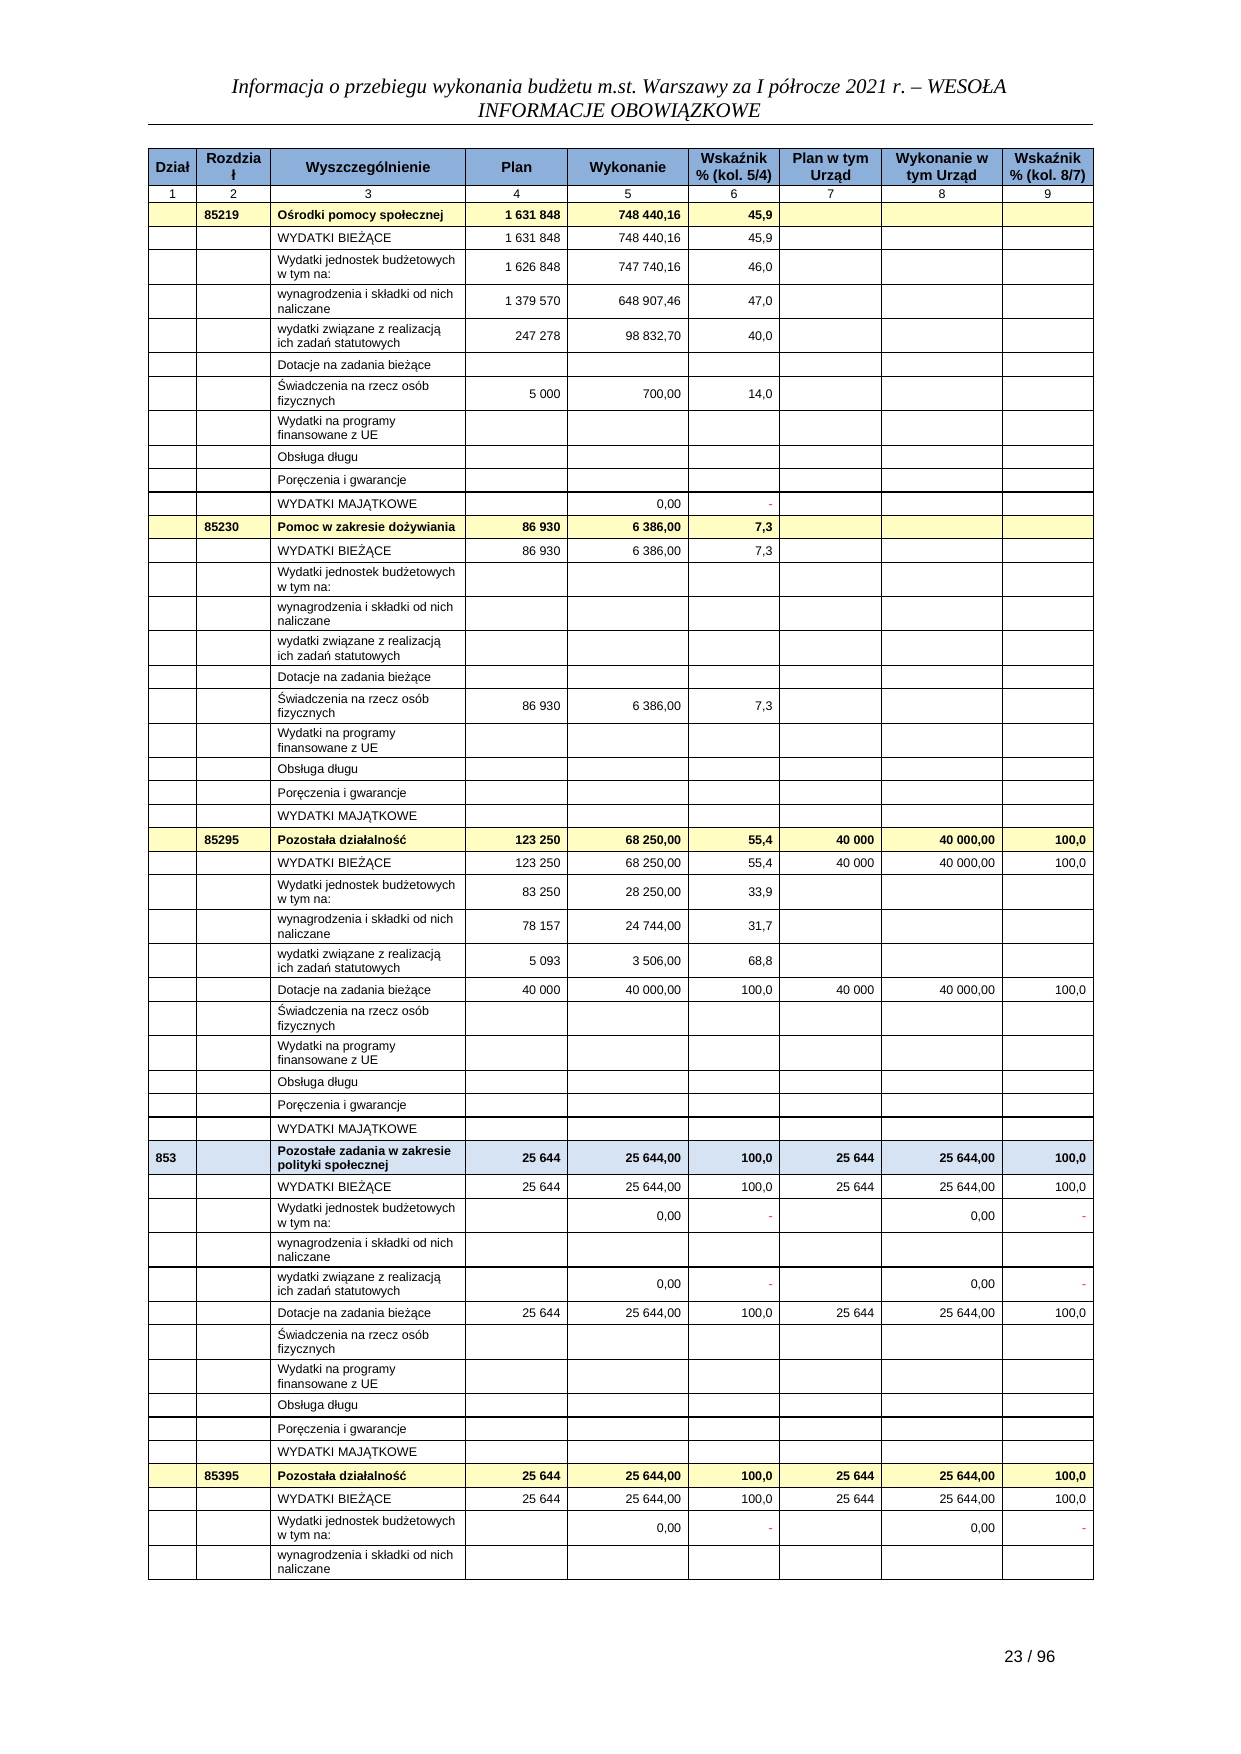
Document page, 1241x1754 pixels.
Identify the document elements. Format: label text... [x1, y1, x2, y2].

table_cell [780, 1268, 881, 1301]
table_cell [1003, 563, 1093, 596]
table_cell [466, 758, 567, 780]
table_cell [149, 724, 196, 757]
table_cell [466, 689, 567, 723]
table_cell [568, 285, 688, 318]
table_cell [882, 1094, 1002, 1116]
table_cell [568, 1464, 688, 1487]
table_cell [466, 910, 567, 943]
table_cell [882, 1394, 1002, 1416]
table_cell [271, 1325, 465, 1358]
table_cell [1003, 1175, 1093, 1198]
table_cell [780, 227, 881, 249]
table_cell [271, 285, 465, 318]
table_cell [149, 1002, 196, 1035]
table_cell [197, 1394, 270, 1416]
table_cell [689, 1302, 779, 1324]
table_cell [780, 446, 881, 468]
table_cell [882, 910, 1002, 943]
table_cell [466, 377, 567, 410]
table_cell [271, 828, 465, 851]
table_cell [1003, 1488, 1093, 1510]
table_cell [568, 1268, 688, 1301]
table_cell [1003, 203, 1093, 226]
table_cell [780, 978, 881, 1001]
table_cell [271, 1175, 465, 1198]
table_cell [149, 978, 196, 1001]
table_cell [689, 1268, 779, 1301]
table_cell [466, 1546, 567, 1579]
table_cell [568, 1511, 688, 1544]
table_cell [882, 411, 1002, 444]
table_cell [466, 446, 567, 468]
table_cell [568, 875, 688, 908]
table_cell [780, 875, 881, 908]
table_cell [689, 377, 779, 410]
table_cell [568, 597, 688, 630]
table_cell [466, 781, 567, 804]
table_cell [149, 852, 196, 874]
table_cell 7 [780, 186, 881, 202]
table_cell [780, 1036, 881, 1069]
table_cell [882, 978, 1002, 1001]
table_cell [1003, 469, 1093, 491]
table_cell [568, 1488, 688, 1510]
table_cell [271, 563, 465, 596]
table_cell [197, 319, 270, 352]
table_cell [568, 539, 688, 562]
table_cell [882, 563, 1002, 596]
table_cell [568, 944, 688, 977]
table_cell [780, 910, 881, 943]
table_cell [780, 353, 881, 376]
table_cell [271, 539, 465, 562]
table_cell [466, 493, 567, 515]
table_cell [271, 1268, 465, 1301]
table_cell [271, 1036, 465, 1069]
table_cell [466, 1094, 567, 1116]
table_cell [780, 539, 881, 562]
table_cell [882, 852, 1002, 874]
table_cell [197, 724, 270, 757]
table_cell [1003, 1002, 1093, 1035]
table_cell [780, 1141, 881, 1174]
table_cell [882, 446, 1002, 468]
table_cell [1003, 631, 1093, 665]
table_header Plan w tym Urząd [780, 149, 881, 185]
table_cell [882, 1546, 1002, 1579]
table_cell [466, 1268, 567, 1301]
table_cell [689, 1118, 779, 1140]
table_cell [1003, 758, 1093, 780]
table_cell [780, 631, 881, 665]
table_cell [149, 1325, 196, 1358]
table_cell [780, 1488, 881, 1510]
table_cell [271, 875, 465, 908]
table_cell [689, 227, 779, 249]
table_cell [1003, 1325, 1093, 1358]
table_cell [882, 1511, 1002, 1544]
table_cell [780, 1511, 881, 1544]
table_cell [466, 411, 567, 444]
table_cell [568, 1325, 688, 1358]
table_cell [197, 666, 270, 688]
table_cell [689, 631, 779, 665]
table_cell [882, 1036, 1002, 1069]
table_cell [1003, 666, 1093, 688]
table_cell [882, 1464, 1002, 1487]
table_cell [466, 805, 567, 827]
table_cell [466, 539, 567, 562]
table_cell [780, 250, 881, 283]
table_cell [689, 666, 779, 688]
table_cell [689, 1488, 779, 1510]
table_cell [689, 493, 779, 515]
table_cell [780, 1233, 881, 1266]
table_header Wykonanie [568, 149, 688, 185]
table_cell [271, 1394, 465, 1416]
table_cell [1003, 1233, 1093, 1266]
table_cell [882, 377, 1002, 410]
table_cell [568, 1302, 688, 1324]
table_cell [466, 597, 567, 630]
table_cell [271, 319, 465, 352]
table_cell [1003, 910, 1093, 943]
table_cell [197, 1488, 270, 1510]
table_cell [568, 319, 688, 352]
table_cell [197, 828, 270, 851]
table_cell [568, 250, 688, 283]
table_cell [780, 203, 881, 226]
table_cell 6 [689, 186, 779, 202]
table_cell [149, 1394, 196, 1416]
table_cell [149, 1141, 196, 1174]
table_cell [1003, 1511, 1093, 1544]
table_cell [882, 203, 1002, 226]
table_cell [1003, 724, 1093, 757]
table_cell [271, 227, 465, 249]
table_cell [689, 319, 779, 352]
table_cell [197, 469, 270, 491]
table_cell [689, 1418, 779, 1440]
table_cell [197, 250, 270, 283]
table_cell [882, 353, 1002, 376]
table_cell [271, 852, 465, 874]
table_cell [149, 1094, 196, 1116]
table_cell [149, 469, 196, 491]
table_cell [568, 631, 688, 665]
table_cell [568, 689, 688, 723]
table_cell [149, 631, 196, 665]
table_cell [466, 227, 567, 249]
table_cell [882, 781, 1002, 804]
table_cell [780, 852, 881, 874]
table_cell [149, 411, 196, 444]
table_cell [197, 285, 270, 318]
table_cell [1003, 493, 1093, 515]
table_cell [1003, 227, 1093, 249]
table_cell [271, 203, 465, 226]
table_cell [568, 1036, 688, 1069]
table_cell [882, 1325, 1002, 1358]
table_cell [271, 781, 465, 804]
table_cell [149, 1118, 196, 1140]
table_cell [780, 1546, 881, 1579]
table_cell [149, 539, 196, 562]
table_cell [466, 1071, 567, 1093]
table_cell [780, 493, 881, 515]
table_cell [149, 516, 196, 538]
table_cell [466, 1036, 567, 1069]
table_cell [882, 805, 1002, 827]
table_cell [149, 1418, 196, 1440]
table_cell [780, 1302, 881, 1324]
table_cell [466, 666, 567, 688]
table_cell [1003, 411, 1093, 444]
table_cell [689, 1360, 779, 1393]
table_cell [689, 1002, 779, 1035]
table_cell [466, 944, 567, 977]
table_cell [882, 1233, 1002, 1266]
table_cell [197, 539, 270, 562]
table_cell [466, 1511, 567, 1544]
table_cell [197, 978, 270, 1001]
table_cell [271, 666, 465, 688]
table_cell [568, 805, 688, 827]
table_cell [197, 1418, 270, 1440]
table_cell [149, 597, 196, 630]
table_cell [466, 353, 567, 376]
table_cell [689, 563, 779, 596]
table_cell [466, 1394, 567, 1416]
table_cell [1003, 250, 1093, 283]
table_cell 5 [568, 186, 688, 202]
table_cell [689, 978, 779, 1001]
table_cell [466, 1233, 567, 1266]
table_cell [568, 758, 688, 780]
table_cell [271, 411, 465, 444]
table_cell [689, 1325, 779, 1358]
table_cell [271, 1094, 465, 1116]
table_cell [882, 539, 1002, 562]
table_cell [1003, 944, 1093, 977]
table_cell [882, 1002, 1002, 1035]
table_cell 2 [197, 186, 270, 202]
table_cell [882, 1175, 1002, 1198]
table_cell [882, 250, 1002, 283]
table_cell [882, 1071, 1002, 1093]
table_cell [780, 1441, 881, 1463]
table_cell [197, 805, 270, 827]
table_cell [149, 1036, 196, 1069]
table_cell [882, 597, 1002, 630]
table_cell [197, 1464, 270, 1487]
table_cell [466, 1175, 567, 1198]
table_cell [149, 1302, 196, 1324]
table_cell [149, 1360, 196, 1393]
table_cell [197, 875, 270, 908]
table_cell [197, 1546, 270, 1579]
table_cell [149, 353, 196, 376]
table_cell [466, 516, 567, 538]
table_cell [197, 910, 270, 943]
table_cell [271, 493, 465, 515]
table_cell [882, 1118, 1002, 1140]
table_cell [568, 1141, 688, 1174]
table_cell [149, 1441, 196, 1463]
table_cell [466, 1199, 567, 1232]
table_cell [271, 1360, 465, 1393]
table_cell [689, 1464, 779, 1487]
table_cell 3 [271, 186, 465, 202]
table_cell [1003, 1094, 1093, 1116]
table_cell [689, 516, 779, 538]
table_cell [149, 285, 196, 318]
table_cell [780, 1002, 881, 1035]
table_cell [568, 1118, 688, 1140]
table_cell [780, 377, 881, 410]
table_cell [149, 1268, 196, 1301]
table_header Wyszczególnienie [271, 149, 465, 185]
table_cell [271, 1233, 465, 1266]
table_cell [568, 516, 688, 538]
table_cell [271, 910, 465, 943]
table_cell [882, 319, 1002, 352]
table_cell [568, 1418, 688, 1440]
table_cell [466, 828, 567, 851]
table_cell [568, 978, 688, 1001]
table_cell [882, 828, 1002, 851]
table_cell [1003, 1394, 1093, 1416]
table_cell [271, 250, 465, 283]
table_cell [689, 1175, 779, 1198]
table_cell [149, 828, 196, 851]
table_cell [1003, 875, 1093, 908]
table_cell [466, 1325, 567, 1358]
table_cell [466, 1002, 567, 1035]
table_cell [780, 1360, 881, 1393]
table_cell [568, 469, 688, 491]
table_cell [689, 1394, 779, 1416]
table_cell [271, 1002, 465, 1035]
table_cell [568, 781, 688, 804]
table_header Wskaźnik % (kol. 8/7) [1003, 149, 1093, 185]
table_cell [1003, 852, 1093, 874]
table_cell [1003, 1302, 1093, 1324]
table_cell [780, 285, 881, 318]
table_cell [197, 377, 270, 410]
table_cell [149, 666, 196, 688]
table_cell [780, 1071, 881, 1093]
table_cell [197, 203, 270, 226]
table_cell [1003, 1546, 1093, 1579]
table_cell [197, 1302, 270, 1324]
table_cell 9 [1003, 186, 1093, 202]
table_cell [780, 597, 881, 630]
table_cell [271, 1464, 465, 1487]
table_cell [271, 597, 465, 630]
table_header Wykonanie w tym Urząd [882, 149, 1002, 185]
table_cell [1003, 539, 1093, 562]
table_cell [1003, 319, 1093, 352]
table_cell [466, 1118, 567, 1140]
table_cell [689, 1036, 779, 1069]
table_header Plan [466, 149, 567, 185]
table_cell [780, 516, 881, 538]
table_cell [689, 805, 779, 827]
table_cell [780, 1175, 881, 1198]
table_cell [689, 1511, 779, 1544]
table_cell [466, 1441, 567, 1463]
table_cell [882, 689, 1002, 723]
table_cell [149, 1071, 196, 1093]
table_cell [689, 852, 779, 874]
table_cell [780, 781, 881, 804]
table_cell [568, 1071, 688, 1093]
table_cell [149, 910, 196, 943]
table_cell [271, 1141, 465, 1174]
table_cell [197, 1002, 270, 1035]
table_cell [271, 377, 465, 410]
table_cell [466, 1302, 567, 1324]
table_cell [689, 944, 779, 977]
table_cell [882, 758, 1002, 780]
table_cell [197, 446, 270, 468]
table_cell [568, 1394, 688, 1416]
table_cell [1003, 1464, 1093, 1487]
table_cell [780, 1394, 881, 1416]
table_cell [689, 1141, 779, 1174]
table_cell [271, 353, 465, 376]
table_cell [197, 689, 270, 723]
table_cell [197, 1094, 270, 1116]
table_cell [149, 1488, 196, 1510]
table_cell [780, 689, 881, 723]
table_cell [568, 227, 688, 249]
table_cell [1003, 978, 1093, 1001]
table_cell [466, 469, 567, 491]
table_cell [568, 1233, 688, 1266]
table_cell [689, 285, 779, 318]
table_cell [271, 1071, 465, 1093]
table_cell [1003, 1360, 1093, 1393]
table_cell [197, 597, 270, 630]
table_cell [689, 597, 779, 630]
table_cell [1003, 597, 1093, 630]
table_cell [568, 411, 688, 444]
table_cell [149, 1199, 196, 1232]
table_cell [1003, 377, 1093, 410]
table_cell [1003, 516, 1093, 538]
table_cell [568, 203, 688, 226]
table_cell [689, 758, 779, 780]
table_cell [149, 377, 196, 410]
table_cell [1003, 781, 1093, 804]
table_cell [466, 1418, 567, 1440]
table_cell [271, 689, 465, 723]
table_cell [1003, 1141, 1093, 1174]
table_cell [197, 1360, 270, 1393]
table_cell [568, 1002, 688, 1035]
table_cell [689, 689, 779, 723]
table_header Wskaźnik % (kol. 5/4) [689, 149, 779, 185]
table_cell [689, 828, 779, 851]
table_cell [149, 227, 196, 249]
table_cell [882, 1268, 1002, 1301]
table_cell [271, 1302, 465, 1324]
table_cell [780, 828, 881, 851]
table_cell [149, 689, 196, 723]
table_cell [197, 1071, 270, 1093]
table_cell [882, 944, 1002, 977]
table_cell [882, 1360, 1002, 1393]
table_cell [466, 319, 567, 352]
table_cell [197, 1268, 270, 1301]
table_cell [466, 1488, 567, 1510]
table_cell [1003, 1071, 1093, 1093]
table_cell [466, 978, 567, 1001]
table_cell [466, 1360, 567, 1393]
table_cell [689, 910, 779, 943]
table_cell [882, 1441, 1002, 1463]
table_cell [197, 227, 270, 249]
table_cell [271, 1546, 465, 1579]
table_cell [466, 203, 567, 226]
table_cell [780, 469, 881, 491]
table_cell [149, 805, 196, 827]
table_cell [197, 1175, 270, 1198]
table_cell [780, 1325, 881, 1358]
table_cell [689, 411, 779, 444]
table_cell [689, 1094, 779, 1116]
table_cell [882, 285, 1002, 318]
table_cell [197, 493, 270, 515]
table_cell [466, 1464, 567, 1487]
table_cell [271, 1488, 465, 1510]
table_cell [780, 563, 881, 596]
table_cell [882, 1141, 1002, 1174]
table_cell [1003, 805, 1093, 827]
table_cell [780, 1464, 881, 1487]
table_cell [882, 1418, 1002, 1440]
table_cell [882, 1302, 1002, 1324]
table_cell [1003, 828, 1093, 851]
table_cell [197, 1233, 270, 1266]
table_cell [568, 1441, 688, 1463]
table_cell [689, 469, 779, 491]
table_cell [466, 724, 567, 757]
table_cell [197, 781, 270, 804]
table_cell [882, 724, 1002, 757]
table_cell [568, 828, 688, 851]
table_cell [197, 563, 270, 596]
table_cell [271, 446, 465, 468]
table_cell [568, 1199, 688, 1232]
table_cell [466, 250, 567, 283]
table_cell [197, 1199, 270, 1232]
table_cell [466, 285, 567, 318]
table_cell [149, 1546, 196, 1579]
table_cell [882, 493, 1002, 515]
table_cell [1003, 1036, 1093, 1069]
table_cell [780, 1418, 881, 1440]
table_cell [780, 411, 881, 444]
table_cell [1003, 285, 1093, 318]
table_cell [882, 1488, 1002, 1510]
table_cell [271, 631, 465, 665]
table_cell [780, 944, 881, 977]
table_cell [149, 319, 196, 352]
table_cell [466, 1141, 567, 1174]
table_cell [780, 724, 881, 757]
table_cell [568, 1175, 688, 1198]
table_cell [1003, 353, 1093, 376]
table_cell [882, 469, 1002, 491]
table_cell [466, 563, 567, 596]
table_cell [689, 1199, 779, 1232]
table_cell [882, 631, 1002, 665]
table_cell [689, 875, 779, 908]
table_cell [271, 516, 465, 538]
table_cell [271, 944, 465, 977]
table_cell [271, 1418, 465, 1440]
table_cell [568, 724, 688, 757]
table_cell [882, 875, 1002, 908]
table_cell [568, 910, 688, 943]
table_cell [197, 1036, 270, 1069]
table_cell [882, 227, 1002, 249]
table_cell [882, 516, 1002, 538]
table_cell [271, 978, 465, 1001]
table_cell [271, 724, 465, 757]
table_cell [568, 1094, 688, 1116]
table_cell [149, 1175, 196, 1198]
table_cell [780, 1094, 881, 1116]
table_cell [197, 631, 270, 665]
table_header Rozdział [197, 149, 270, 185]
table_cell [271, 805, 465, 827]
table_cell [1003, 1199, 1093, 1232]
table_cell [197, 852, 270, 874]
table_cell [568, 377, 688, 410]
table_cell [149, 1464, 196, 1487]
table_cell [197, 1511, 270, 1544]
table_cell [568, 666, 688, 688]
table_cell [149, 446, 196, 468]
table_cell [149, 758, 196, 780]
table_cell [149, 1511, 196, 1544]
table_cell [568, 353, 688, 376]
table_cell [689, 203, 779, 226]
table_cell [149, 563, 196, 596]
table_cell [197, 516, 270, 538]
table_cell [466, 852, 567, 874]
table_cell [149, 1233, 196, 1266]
table_cell 8 [882, 186, 1002, 202]
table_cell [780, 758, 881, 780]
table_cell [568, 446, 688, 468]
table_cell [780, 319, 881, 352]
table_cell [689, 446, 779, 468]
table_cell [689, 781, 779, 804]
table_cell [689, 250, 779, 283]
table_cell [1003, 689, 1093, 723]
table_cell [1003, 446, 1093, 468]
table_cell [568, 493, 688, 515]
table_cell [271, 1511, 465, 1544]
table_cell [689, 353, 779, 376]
table_cell 4 [466, 186, 567, 202]
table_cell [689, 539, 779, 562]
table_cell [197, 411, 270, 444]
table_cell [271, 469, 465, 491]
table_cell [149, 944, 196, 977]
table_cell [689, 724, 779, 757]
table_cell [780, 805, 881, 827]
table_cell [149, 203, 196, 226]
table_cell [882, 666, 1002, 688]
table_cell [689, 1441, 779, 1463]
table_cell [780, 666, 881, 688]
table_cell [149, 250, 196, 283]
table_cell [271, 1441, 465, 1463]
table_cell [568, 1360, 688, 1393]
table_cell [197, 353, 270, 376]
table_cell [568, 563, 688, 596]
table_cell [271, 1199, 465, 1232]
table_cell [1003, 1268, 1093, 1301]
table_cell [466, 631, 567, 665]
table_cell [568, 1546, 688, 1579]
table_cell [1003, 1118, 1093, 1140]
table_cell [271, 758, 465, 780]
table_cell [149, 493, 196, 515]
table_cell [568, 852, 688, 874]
table_header Dział [149, 149, 196, 185]
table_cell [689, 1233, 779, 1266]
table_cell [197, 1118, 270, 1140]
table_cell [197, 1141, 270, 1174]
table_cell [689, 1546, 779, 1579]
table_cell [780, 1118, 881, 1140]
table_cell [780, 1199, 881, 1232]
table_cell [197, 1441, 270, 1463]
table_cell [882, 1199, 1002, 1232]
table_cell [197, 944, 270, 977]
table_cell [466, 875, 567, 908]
table_cell 1 [149, 186, 196, 202]
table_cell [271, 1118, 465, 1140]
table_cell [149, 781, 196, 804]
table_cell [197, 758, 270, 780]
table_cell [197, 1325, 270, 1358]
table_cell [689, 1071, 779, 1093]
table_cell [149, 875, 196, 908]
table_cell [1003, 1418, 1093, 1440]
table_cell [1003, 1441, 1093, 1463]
